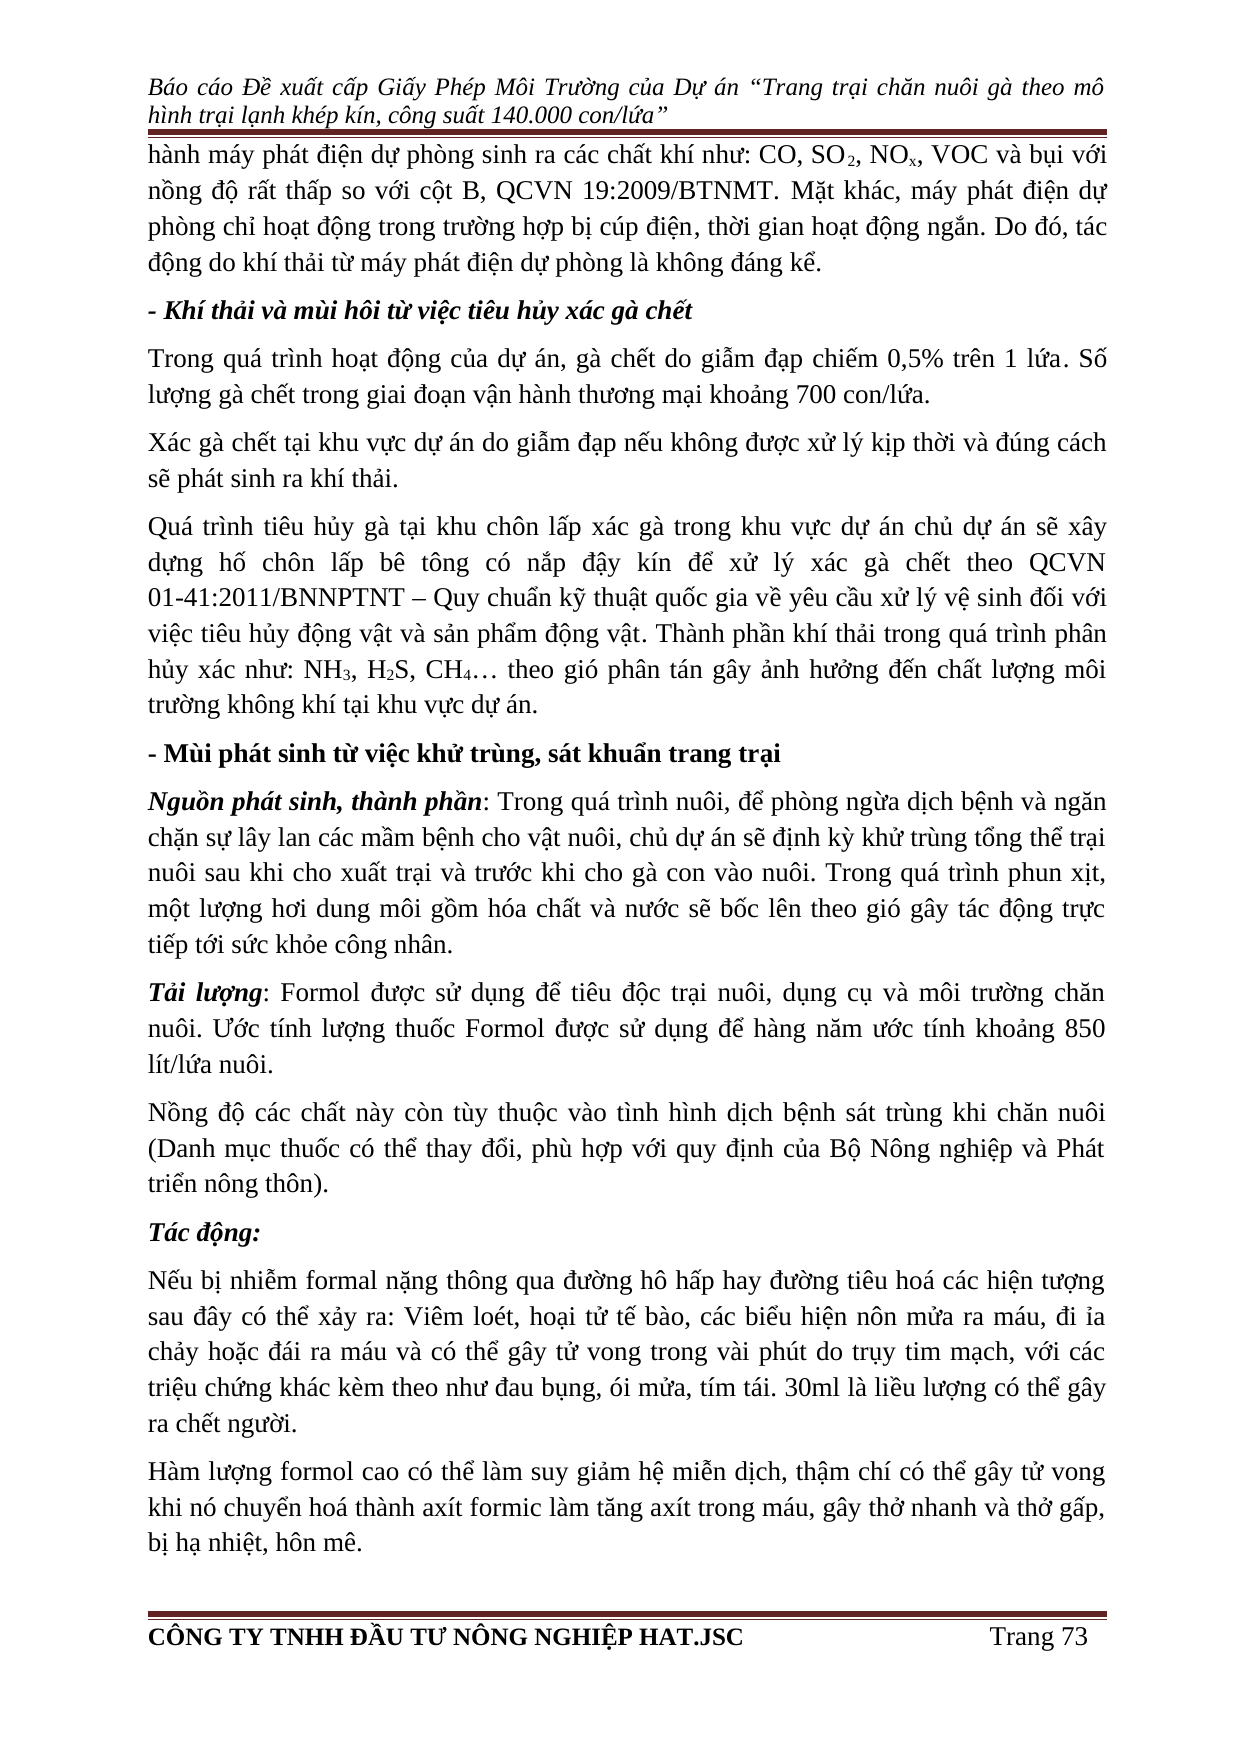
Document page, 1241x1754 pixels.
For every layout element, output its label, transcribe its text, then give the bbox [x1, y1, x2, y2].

text - Khí thải và mùi hôi từ việc tiêu hủy xác gà chết [148, 294, 1107, 325]
text Hàm lượng formol cao có thể làm suy giảm hệ miễn dịch, thậm chí có thể gây tử vong khi nó chuyển hoá thành axít formic làm tăng axít trong máu, gây thở nhanh và thở gấp, bị hạ nhiệt, hôn mê. [148, 1455, 1107, 1558]
text Trong quá trình hoạt động của dự án, gà chết do giẫm đạp chiếm 0,5% trên 1 lứa. Số lượng gà chết trong giai đoạn vận hành thương mại khoảng 700 con/lứa. [148, 342, 1107, 409]
text - Mùi phát sinh từ việc khử trùng, sát khuẩn trang trại [148, 737, 1107, 768]
text Tác động: [148, 1216, 1107, 1247]
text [148, 138, 1107, 277]
text Quá trình tiêu hủy gà tại khu chôn lấp xác gà trong khu vực dự án chủ dự án sẽ xây dựng hố chôn lấp bê tông có nắp đậy kín để xử lý xác gà chết theo QCVN 01-41:2011/BNNPTNT – Quy chuẩn kỹ thuật quốc gia về yêu cầu xử lý vệ sinh đối với việc tiêu hủy động vật và sản phẩm động vật. Thành phần khí thải trong quá trình phân hủy xác như: NH3, H2S, CH4… theo gió phân tán gây ảnh hưởng đến chất lượng môi trường không khí tại khu vực dự án. [148, 510, 1107, 720]
text Tải lượng: Formol được sử dụng để tiêu độc trại nuôi, dụng cụ và môi trường chăn nuôi. Ước tính lượng thuốc Formol được sử dụng để hàng năm ước tính khoảng 850 lít/lứa nuôi. [148, 976, 1107, 1079]
text Nếu bị nhiễm formal nặng thông qua đường hô hấp hay đường tiêu hoá các hiện tượng sau đây có thể xảy ra: Viêm loét, hoại tử tế bào, các biểu hiện nôn mửa ra máu, đi ỉa chảy hoặc đái ra máu và có thể gây tử vong trong vài phút do trụy tim mạch, với các triệu chứng khác kèm theo như đau bụng, ói mửa, tím tái. 30ml là liều lượng có thể gây ra chết người. [148, 1264, 1107, 1438]
text Nồng độ các chất này còn tùy thuộc vào tình hình dịch bệnh sát trùng khi chăn nuôi (Danh mục thuốc có thể thay đổi, phù hợp với quy định của Bộ Nông nghiệp và Phát triển nông thôn). [148, 1096, 1107, 1198]
text Xác gà chết tại khu vực dự án do giẫm đạp nếu không được xử lý kịp thời và đúng cách sẽ phát sinh ra khí thải. [148, 426, 1107, 493]
text Nguồn phát sinh, thành phần: Trong quá trình nuôi, để phòng ngừa dịch bệnh và ngăn chặn sự lây lan các mầm bệnh cho vật nuôi, chủ dự án sẽ định kỳ khử trùng tổng thể trại nuôi sau khi cho xuất trại và trước khi cho gà con vào nuôi. Trong quá trình phun xịt, một lượng hơi dung môi gồm hóa chất và nước sẽ bốc lên theo gió gây tác động trực tiếp tới sức khỏe công nhân. [148, 785, 1107, 959]
